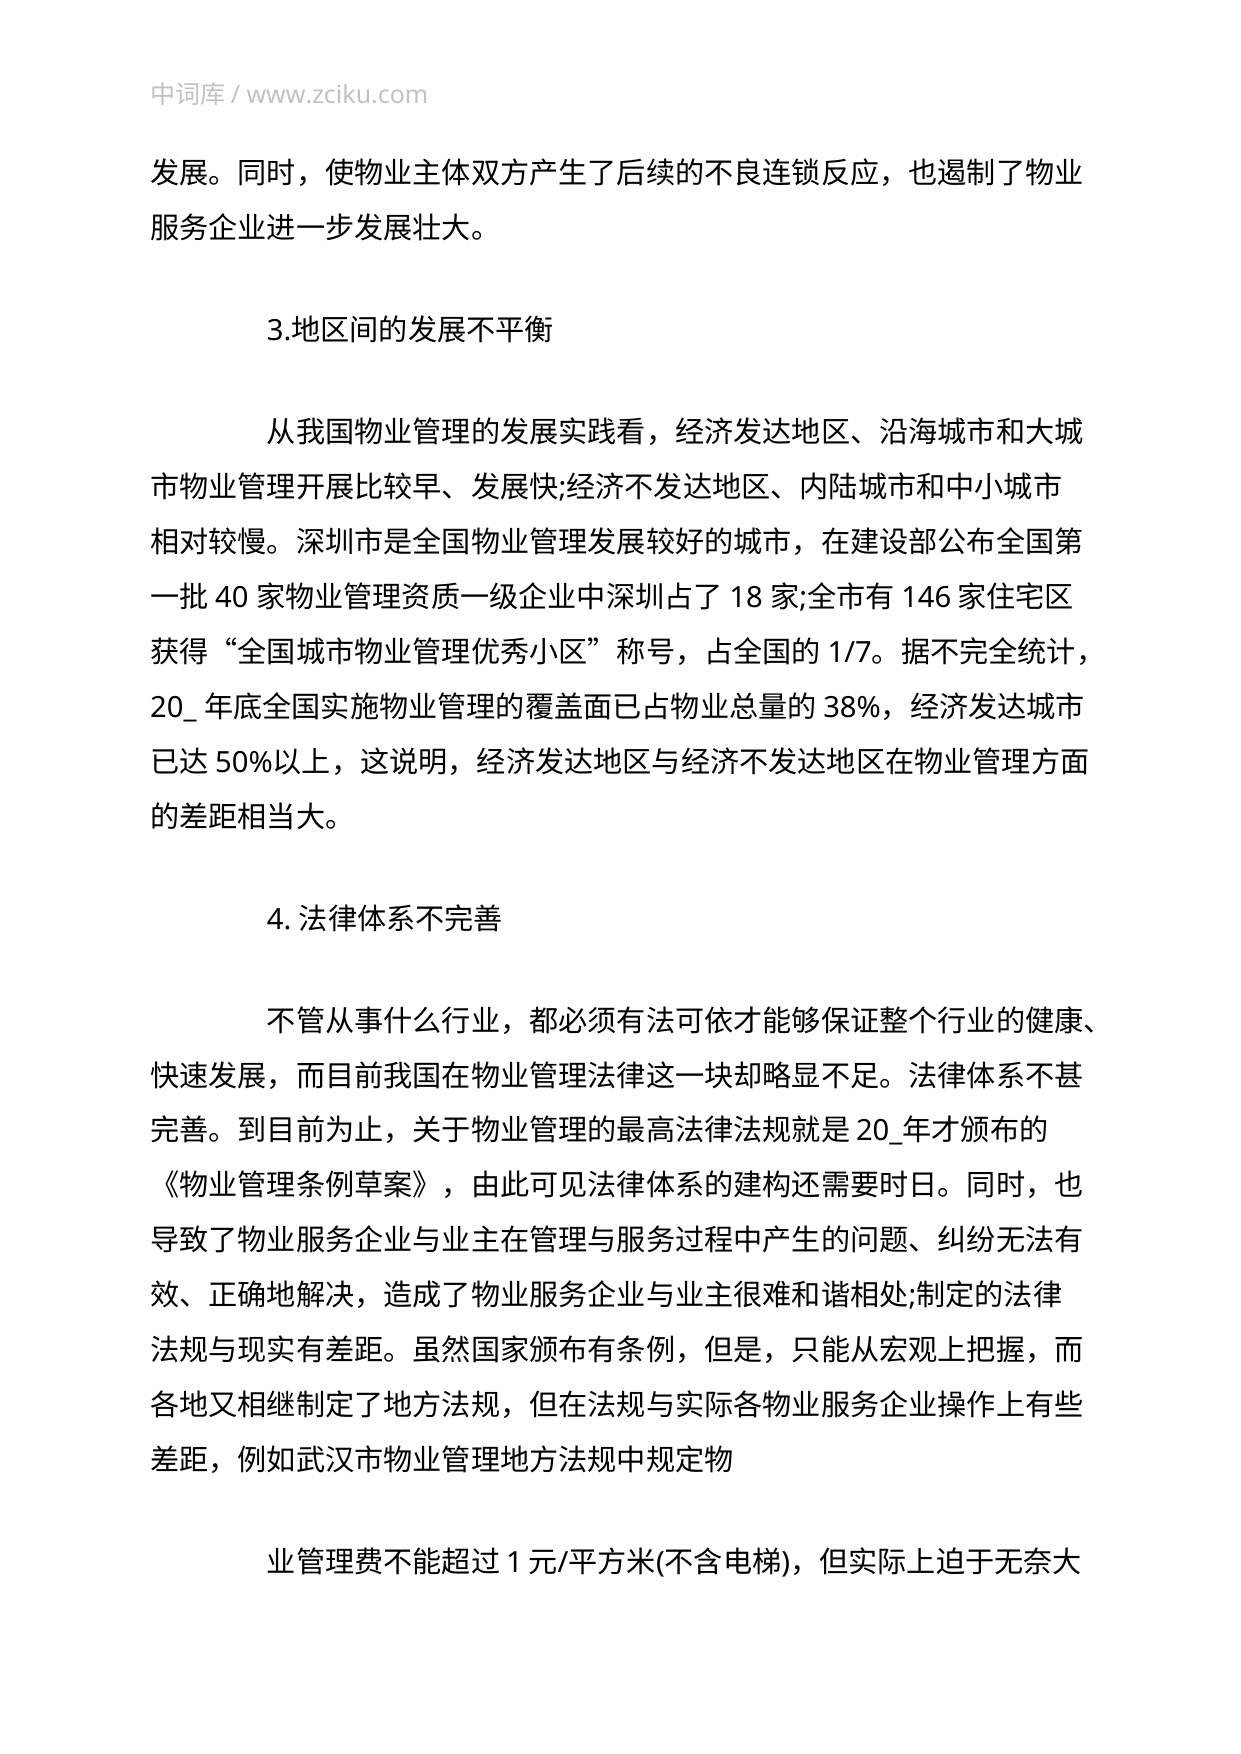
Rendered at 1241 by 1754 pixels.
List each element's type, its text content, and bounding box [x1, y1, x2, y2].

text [150, 1538, 1090, 1581]
text 从我国物业管理的发展实践看，经济发达地区、沿海城市和大城市物业管理开展比较早、发展快;经济不发达地区、内陆城市和中小城市相对较慢。深圳市是全国物业管理发展较好的城市，在建设部公布全国第一批 40 家物业管理资质一级企业中深圳占了 18 家;全市有 146家住宅区获得“全国城市物业管理优秀小区”称号，占全国的 1/7。据不完全统计，20_ 年底全国实施物业管理的覆盖面已占物业总量的 38%，经济发达城市已达 50%以上，这说明，经济发达地区与经济不发达地区在物业管理方面的差距相当大。 [150, 409, 1090, 836]
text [150, 150, 1090, 247]
text 4. 法律体系不完善 [150, 895, 1090, 938]
text 3.地区间的发展不平衡 [150, 307, 1090, 349]
text 不管从事什么行业，都必须有法可依才能够保证整个行业的健康、快速发展，而目前我国在物业管理法律这一块却略显不足。法律体系不甚完善。到目前为止，关于物业管理的最高法律法规就是20_年才颁布的《物业管理条例草案》，由此可见法律体系的建构还需要时日。同时，也导致了物业服务企业与业主在管理与服务过程中产生的问题、纠纷无法有效、正确地解决，造成了物业服务企业与业主很难和谐相处;制定的法律法规与现实有差距。虽然国家颁布有条例，但是，只能从宏观上把握，而各地又相继制定了地方法规，但在法规与实际各物业服务企业操作上有些差距，例如武汉市物业管理地方法规中规定物 [150, 997, 1090, 1479]
